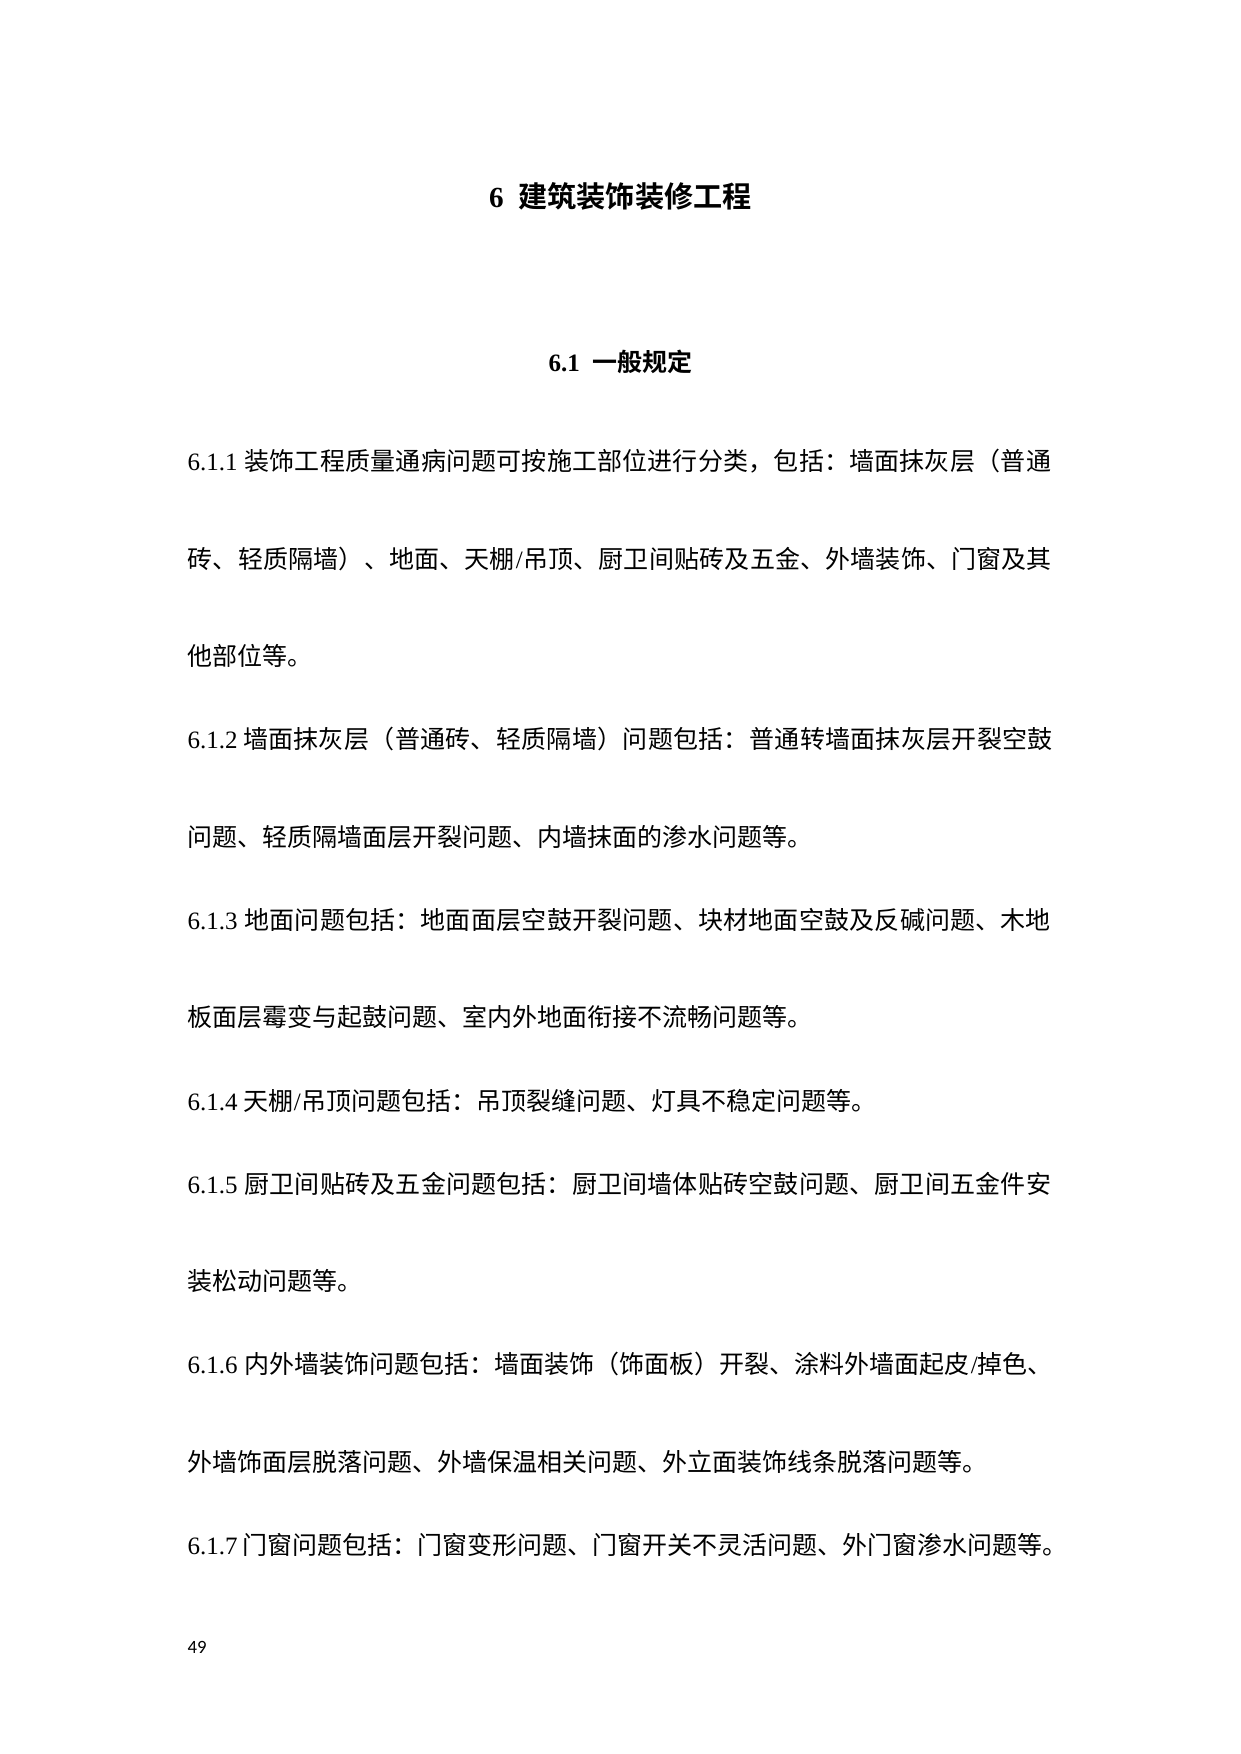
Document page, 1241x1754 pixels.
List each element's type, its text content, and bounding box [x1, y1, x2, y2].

text 6.1.5 厨卫间贴砖及五金问题包括：厨卫间墙体贴砖空鼓问题、厨卫间五金件安装松动问题等。 [187, 1150, 1053, 1312]
subtitle 6 建筑装饰装修工程 [187, 162, 1053, 227]
text 6.1.7门窗问题包括：门窗变形问题、门窗开关不灵活问题、外门窗渗水问题等。 [187, 1511, 1053, 1576]
text 6.1.6 内外墙装饰问题包括：墙面装饰（饰面板）开裂、涂料外墙面起皮/掉色、外墙饰面层脱落问题、外墙保温相关问题、外立面装饰线条脱落问题等。 [187, 1330, 1053, 1493]
text 6.1.3 地面问题包括：地面面层空鼓开裂问题、块材地面空鼓及反碱问题、木地板面层霉变与起鼓问题、室内外地面衔接不流畅问题等。 [187, 886, 1053, 1048]
text 6.1.2墙面抹灰层（普通砖、轻质隔墙）问题包括：普通转墙面抹灰层开裂空鼓问题、轻质隔墙面层开裂问题、内墙抹面的渗水问题等。 [187, 705, 1053, 868]
text 6.1.4 天棚/吊顶问题包括：吊顶裂缝问题、灯具不稳定问题等。 [187, 1067, 1053, 1132]
subtitle 6.1 一般规定 [187, 328, 1053, 393]
text 6.1.1 装饰工程质量通病问题可按施工部位进行分类，包括：墙面抹灰层（普通砖、轻质隔墙）、地面、天棚/吊顶、厨卫间贴砖及五金、外墙装饰、门窗及其他部位等。 [187, 427, 1053, 687]
